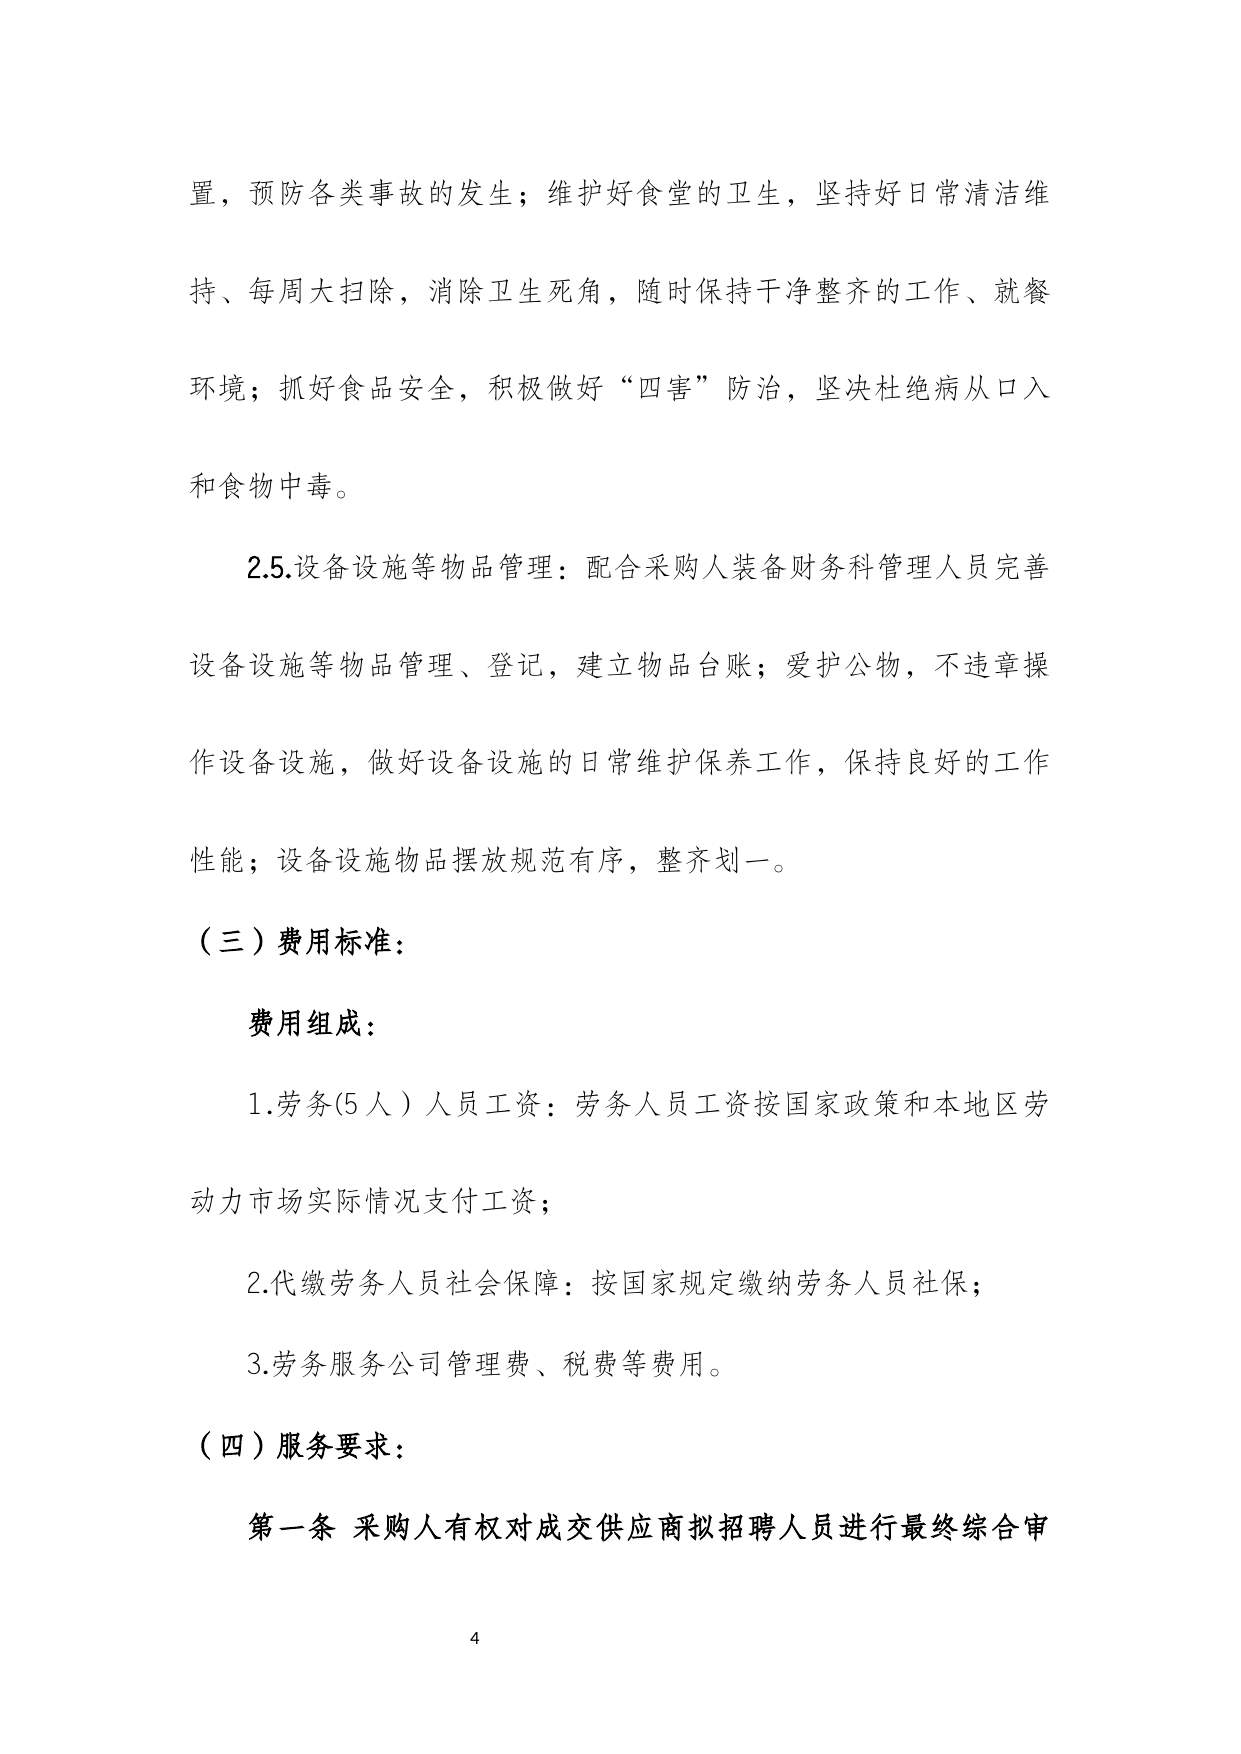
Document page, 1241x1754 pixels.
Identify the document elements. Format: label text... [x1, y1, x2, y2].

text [188, 1495, 1052, 1560]
text （四）服务要求： [188, 1414, 1052, 1479]
text 2.代缴劳务人员社会保障：按国家规定缴纳劳务人员社保； [188, 1251, 1052, 1316]
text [188, 162, 1052, 519]
text （三）费用标准： [188, 910, 1052, 975]
text 2.5.设备设施等物品管理：配合采购人装备财务科管理人员完善设备设施等物品管理、登记，建立物品台账；爱护公物，不违章操作设备设施，做好设备设施的日常维护保养工作，保持良好的工作性能；设备设施物品摆放规范有序，整齐划一。 [188, 536, 1052, 893]
text 1.劳务(5人）人员工资：劳务人员工资按国家政策和本地区劳动力市场实际情况支付工资； [188, 1072, 1052, 1235]
text 费用组成： [188, 991, 1052, 1056]
text 3.劳务服务公司管理费、税费等费用。 [188, 1333, 1052, 1398]
